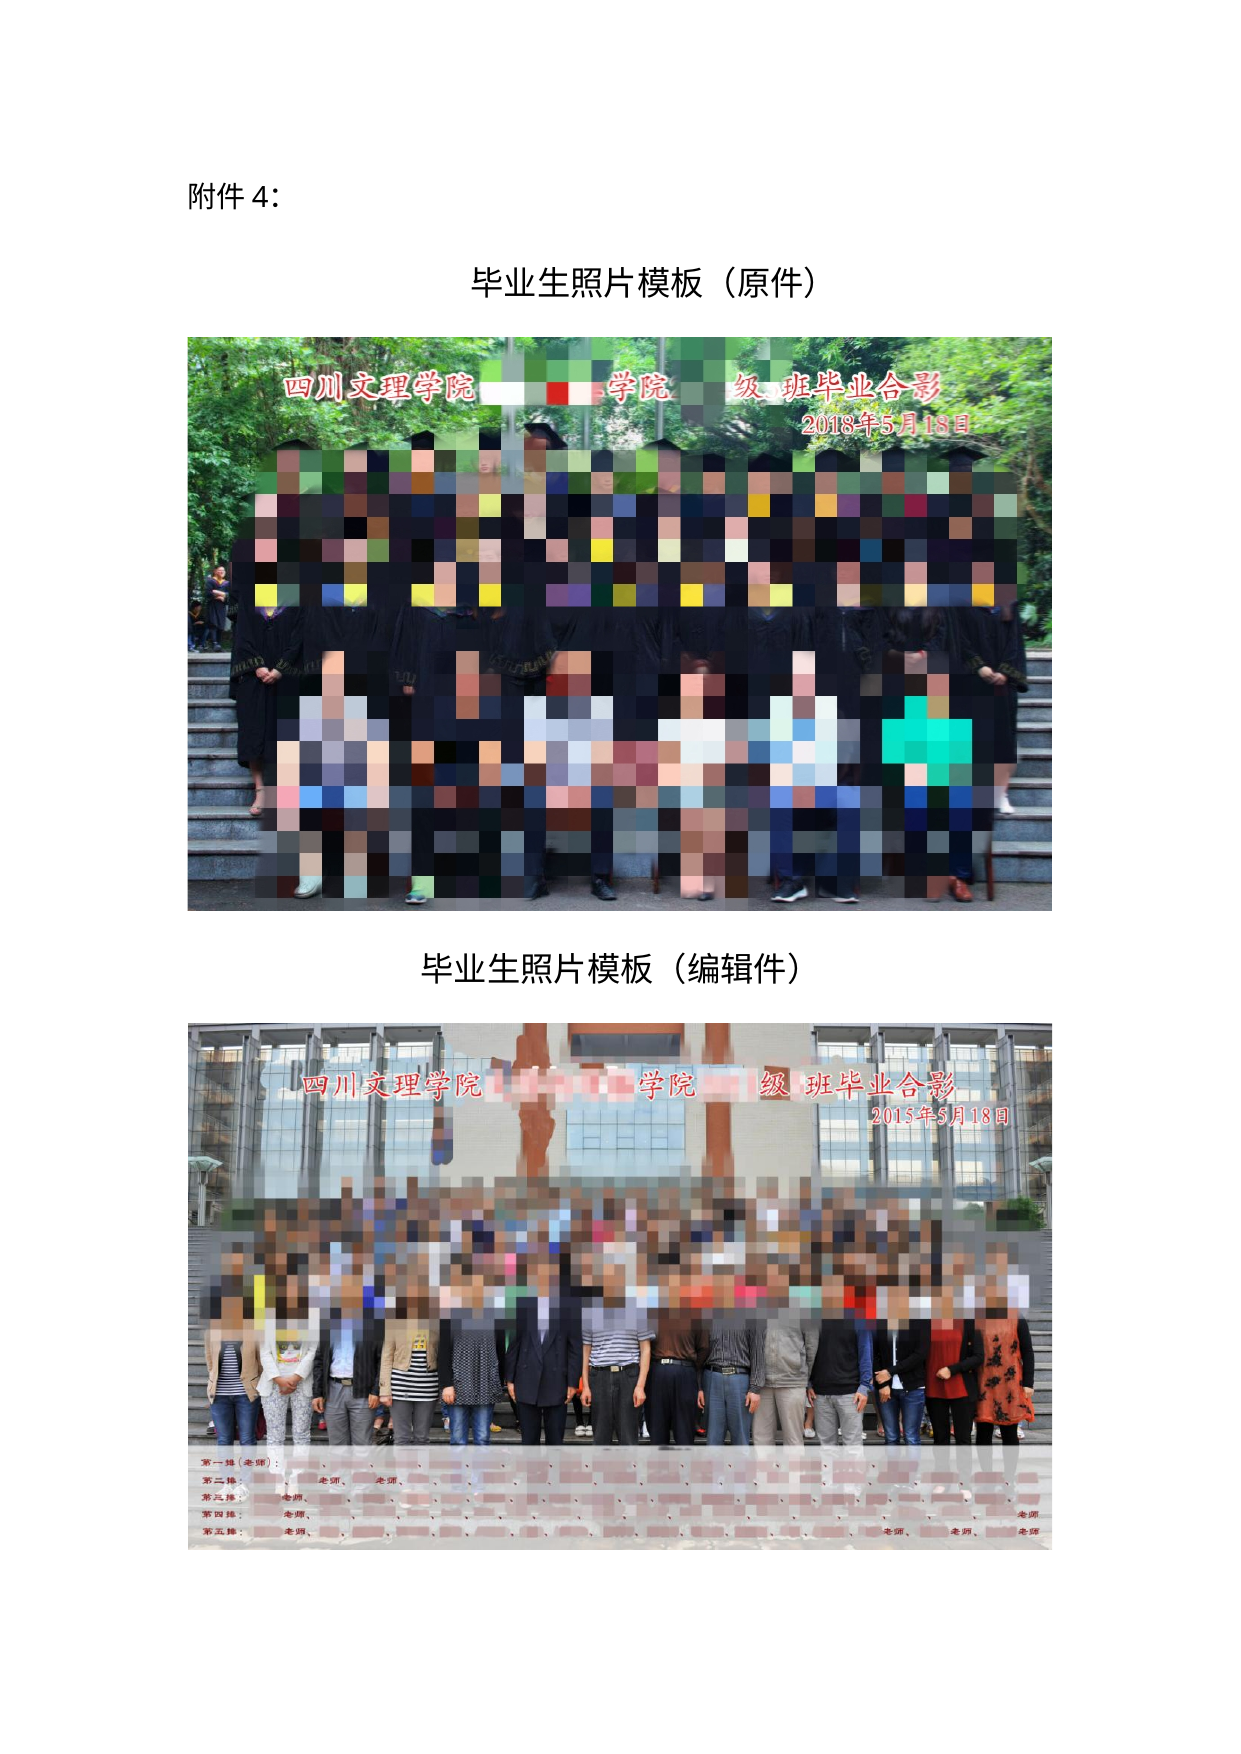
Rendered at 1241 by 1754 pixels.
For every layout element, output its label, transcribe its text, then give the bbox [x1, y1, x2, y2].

picture [188, 1023, 1053, 1550]
text 附件4： [187, 162, 1053, 227]
text 毕业生照片模板（编辑件） [187, 935, 1053, 1000]
picture [187, 337, 1052, 911]
text 毕业生照片模板（原件） [187, 248, 1053, 313]
